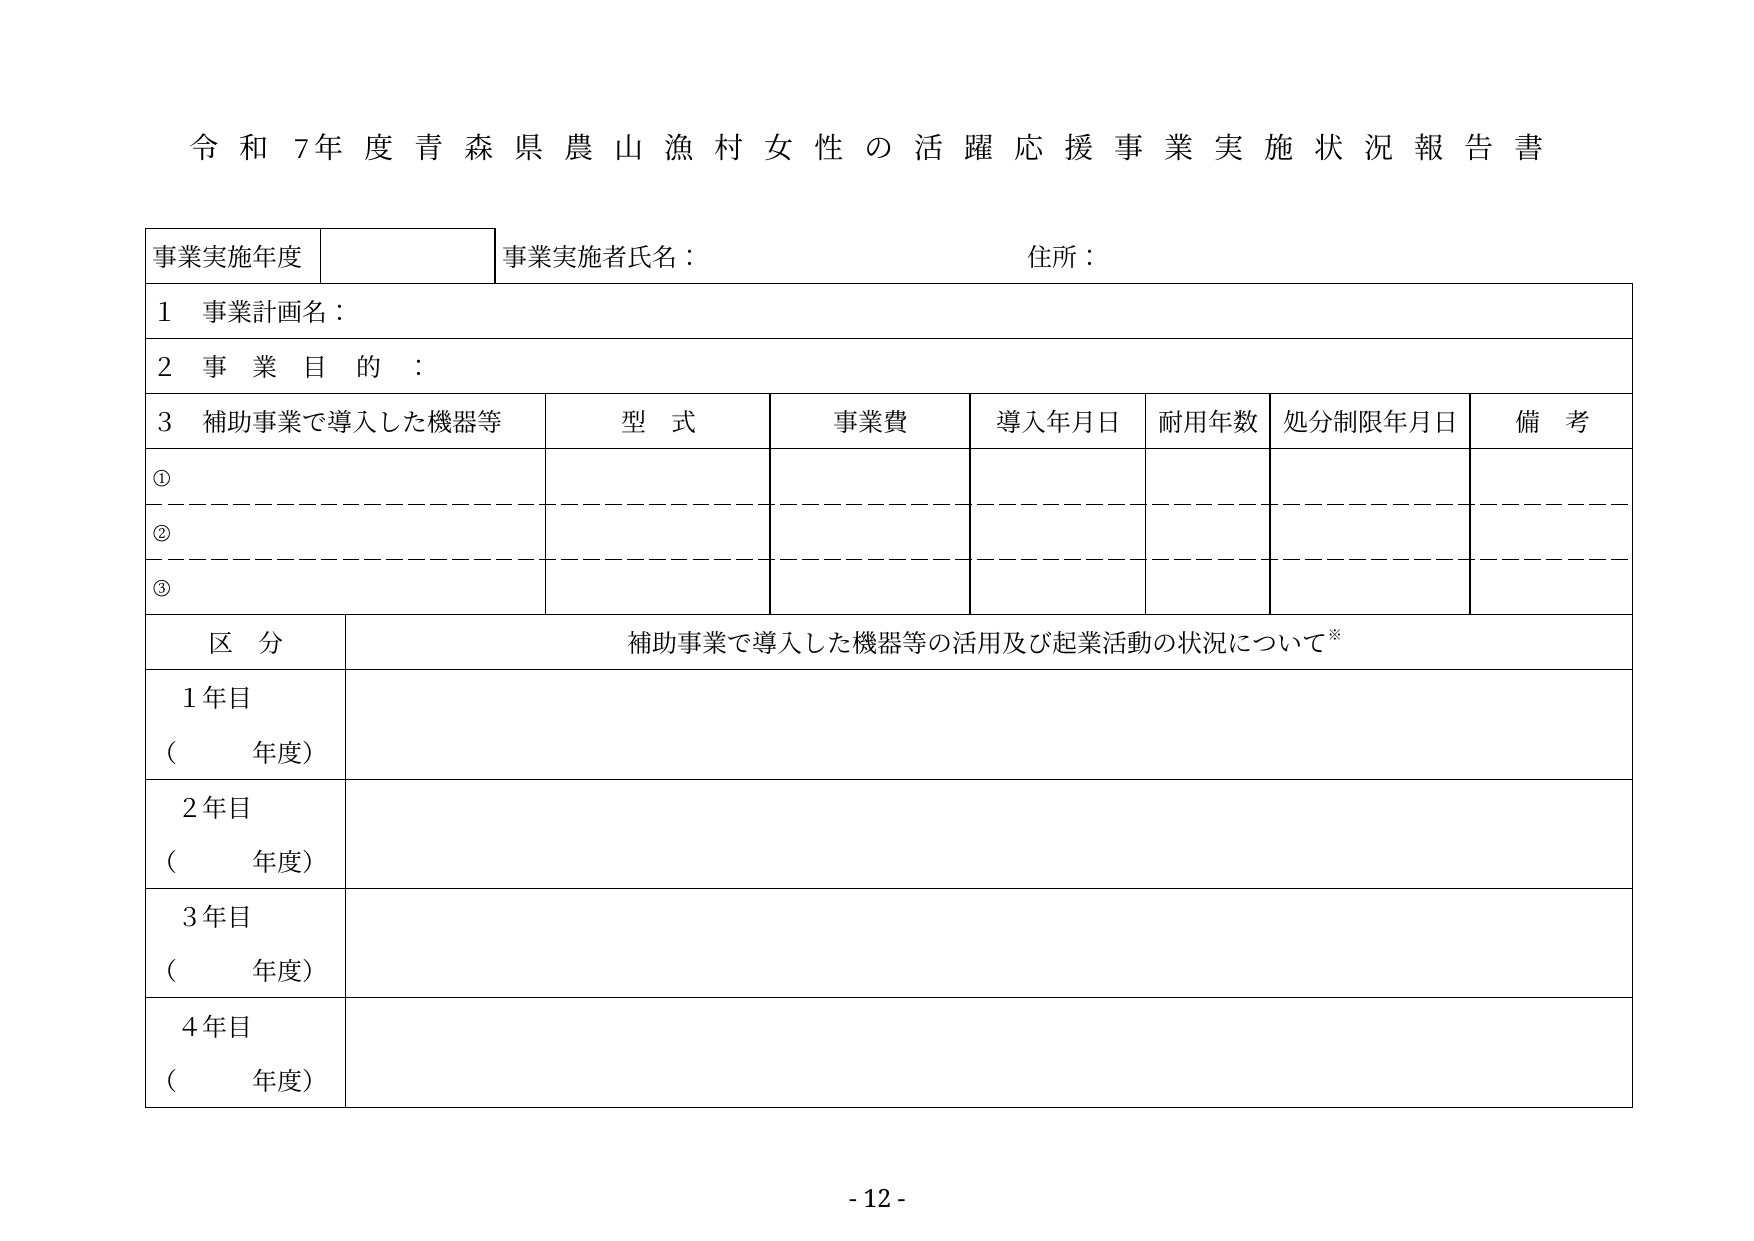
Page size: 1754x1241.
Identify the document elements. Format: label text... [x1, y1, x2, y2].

table_cell [1471, 449, 1632, 503]
table_cell ① [146, 449, 545, 503]
table_cell １年目 （ 年度） [146, 670, 345, 778]
table_cell ２ 事業目的： [146, 339, 1632, 393]
table_cell ４年目 （ 年度） [146, 998, 345, 1107]
table_cell [346, 889, 1632, 997]
table_cell [346, 670, 1632, 778]
table_cell [1271, 559, 1469, 614]
table_cell 処分制限年月日 [1271, 394, 1469, 448]
table_cell 型 式 [546, 394, 769, 448]
table_cell ② [146, 504, 545, 559]
table_cell [346, 780, 1632, 888]
table_cell 備 考 [1471, 394, 1632, 448]
table_header [321, 229, 494, 283]
table_cell [1146, 559, 1269, 614]
table_cell [771, 559, 969, 614]
table_cell [971, 449, 1145, 503]
table_cell 区 分 [146, 615, 345, 669]
table_header 事業実施者氏名： 住所： [496, 228, 1639, 283]
table_cell ２年目 （ 年度） [146, 780, 345, 888]
table_cell [971, 504, 1145, 559]
table_header 事業実施年度 [146, 229, 320, 283]
table_cell 導入年月日 [971, 394, 1145, 448]
table_cell 耐用年数 [1146, 394, 1269, 448]
table_cell １ 事業計画名： [146, 284, 1632, 338]
table_cell [1146, 504, 1269, 559]
table_cell [1146, 449, 1269, 503]
table_cell ３年目 （ 年度） [146, 889, 345, 997]
table_cell [971, 559, 1145, 614]
table_cell [546, 559, 769, 614]
text 令和７年度青森県農山漁村女性の活躍応援事業実施状況報告書 [127, 119, 1627, 173]
table_cell [1271, 504, 1469, 559]
table_cell [1471, 559, 1632, 614]
table_cell 事業費 [771, 394, 969, 448]
table_cell ３ 補助事業で導入した機器等 [146, 394, 545, 448]
table_cell [771, 449, 969, 503]
table_cell [771, 504, 969, 559]
table_cell ③ [146, 559, 545, 614]
table_cell [1271, 449, 1469, 503]
table_cell [1471, 504, 1632, 559]
table_cell [346, 998, 1632, 1107]
table_cell 補助事業で導入した機器等の活用及び起業活動の状況について※ [346, 615, 1632, 669]
table_cell [546, 504, 769, 559]
table_cell [546, 449, 769, 503]
